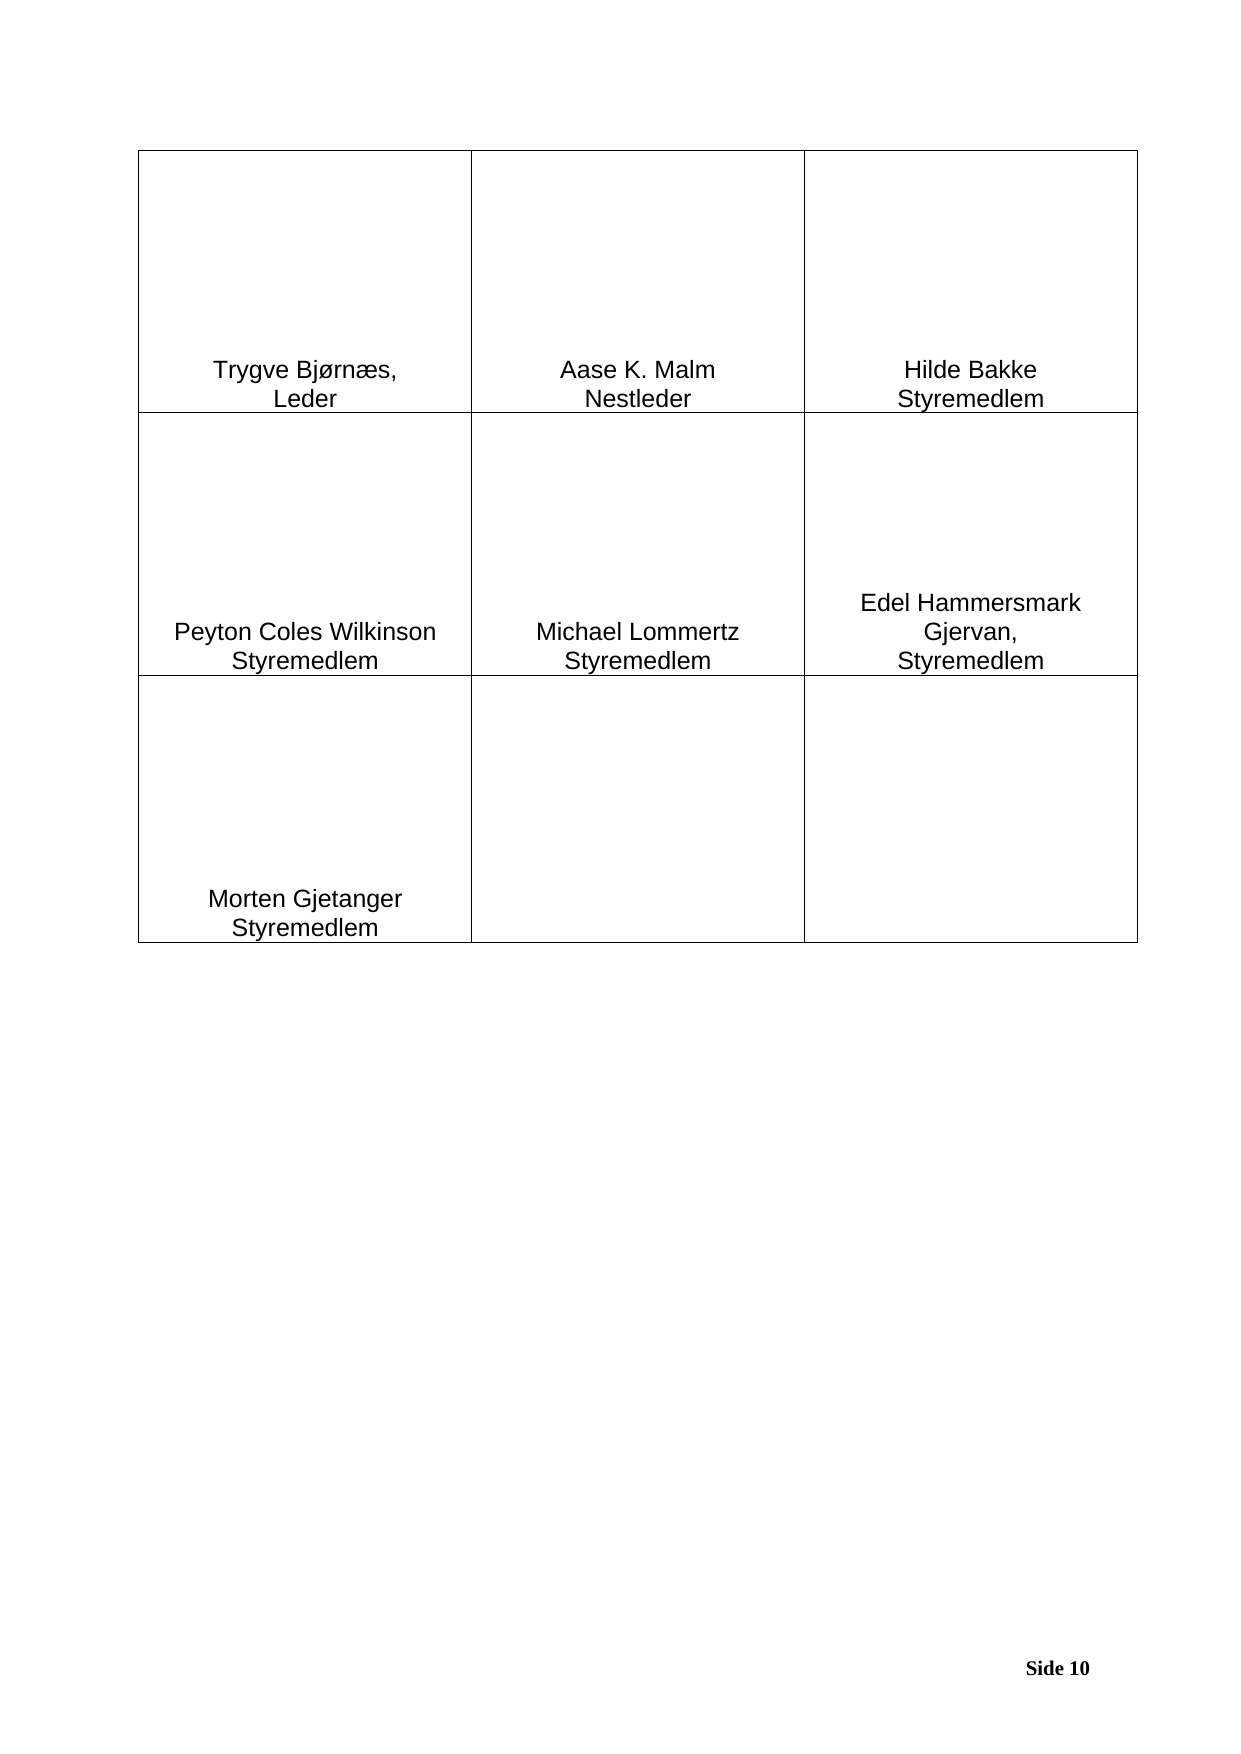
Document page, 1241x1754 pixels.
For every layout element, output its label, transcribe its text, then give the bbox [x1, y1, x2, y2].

table_header Hilde Bakke Styremedlem [805, 151, 1137, 412]
table_cell Peyton Coles Wilkinson Styremedlem [139, 413, 471, 674]
table_cell Edel Hammersmark Gjervan, Styremedlem [805, 413, 1137, 674]
table_cell Michael Lommertz Styremedlem [472, 413, 804, 674]
table_header Aase K. Malm Nestleder [472, 151, 804, 412]
table_header Trygve Bjørnæs, Leder [139, 151, 471, 412]
table_cell [472, 676, 804, 942]
table_cell Morten Gjetanger Styremedlem [139, 676, 471, 942]
table_cell [805, 676, 1137, 942]
